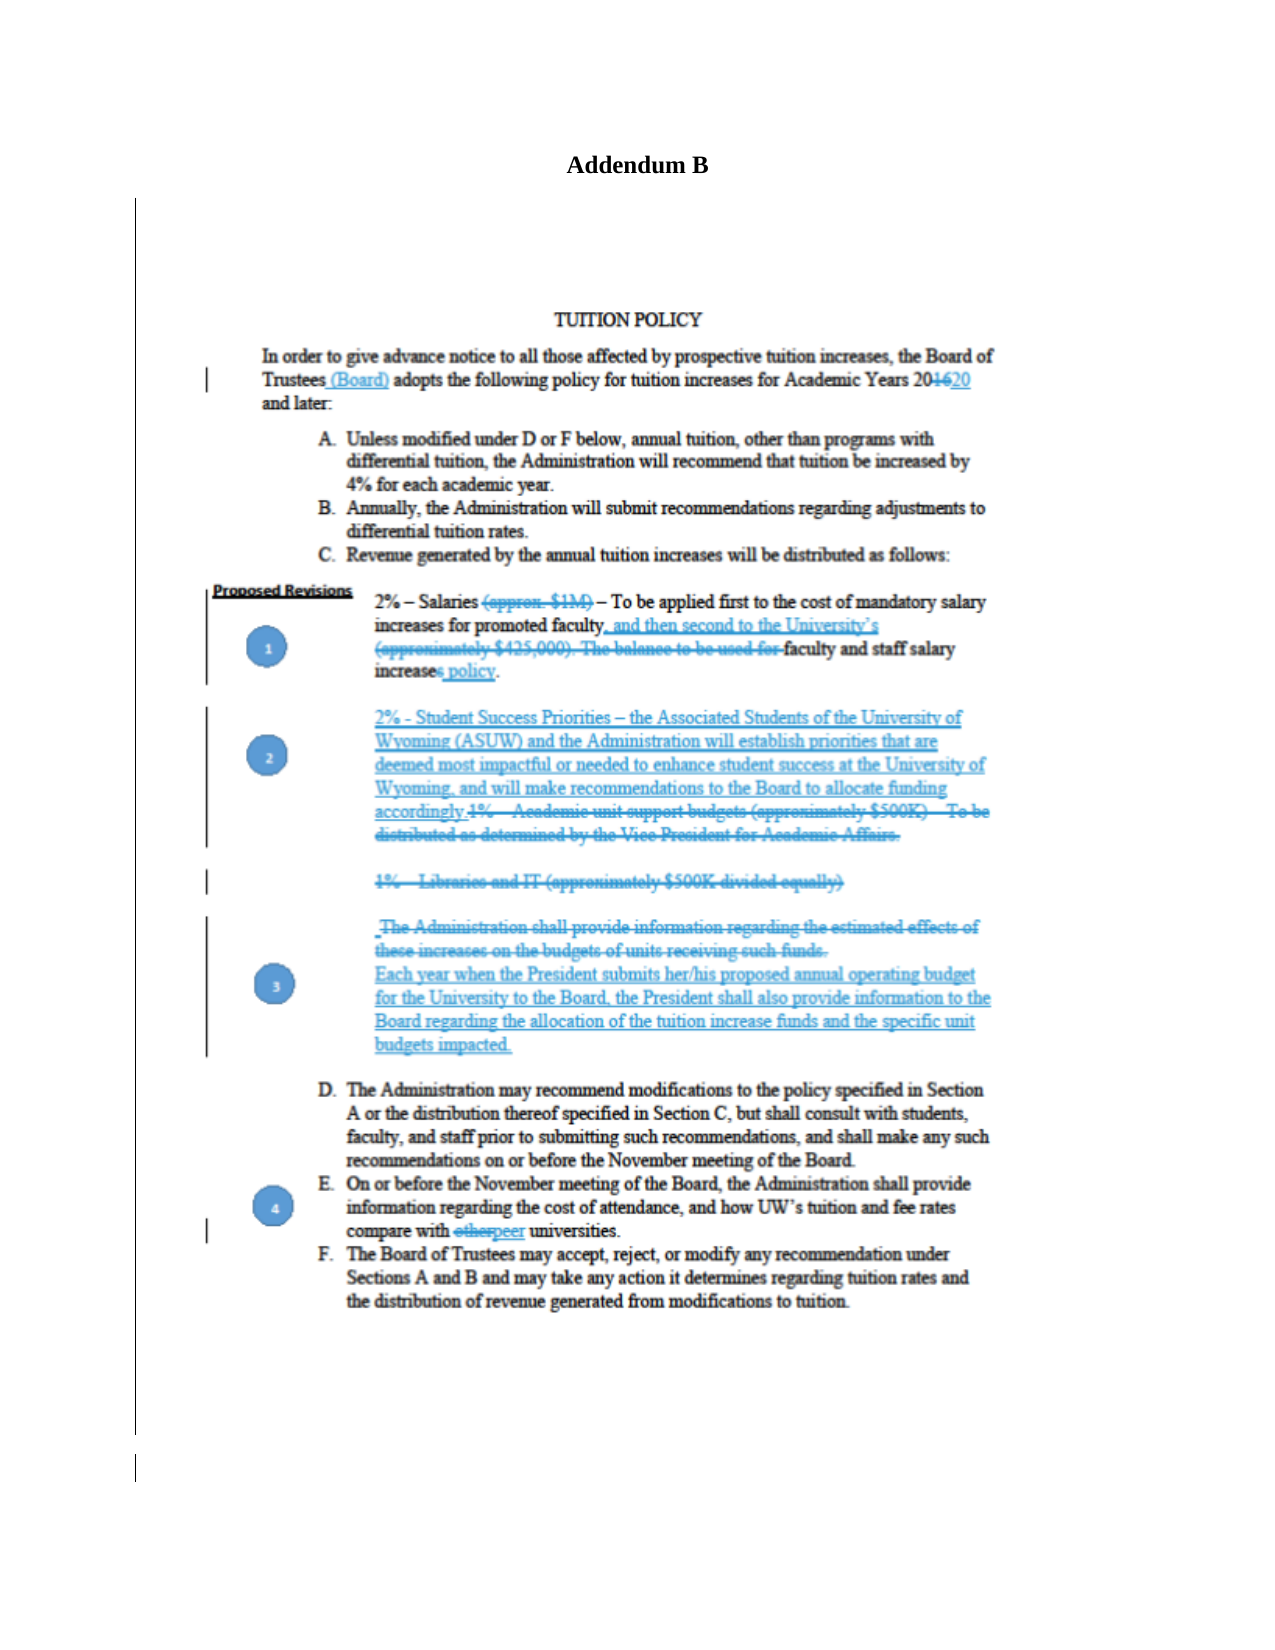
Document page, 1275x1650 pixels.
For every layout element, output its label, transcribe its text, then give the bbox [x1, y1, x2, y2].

text Addendum B [150, 150, 1125, 179]
